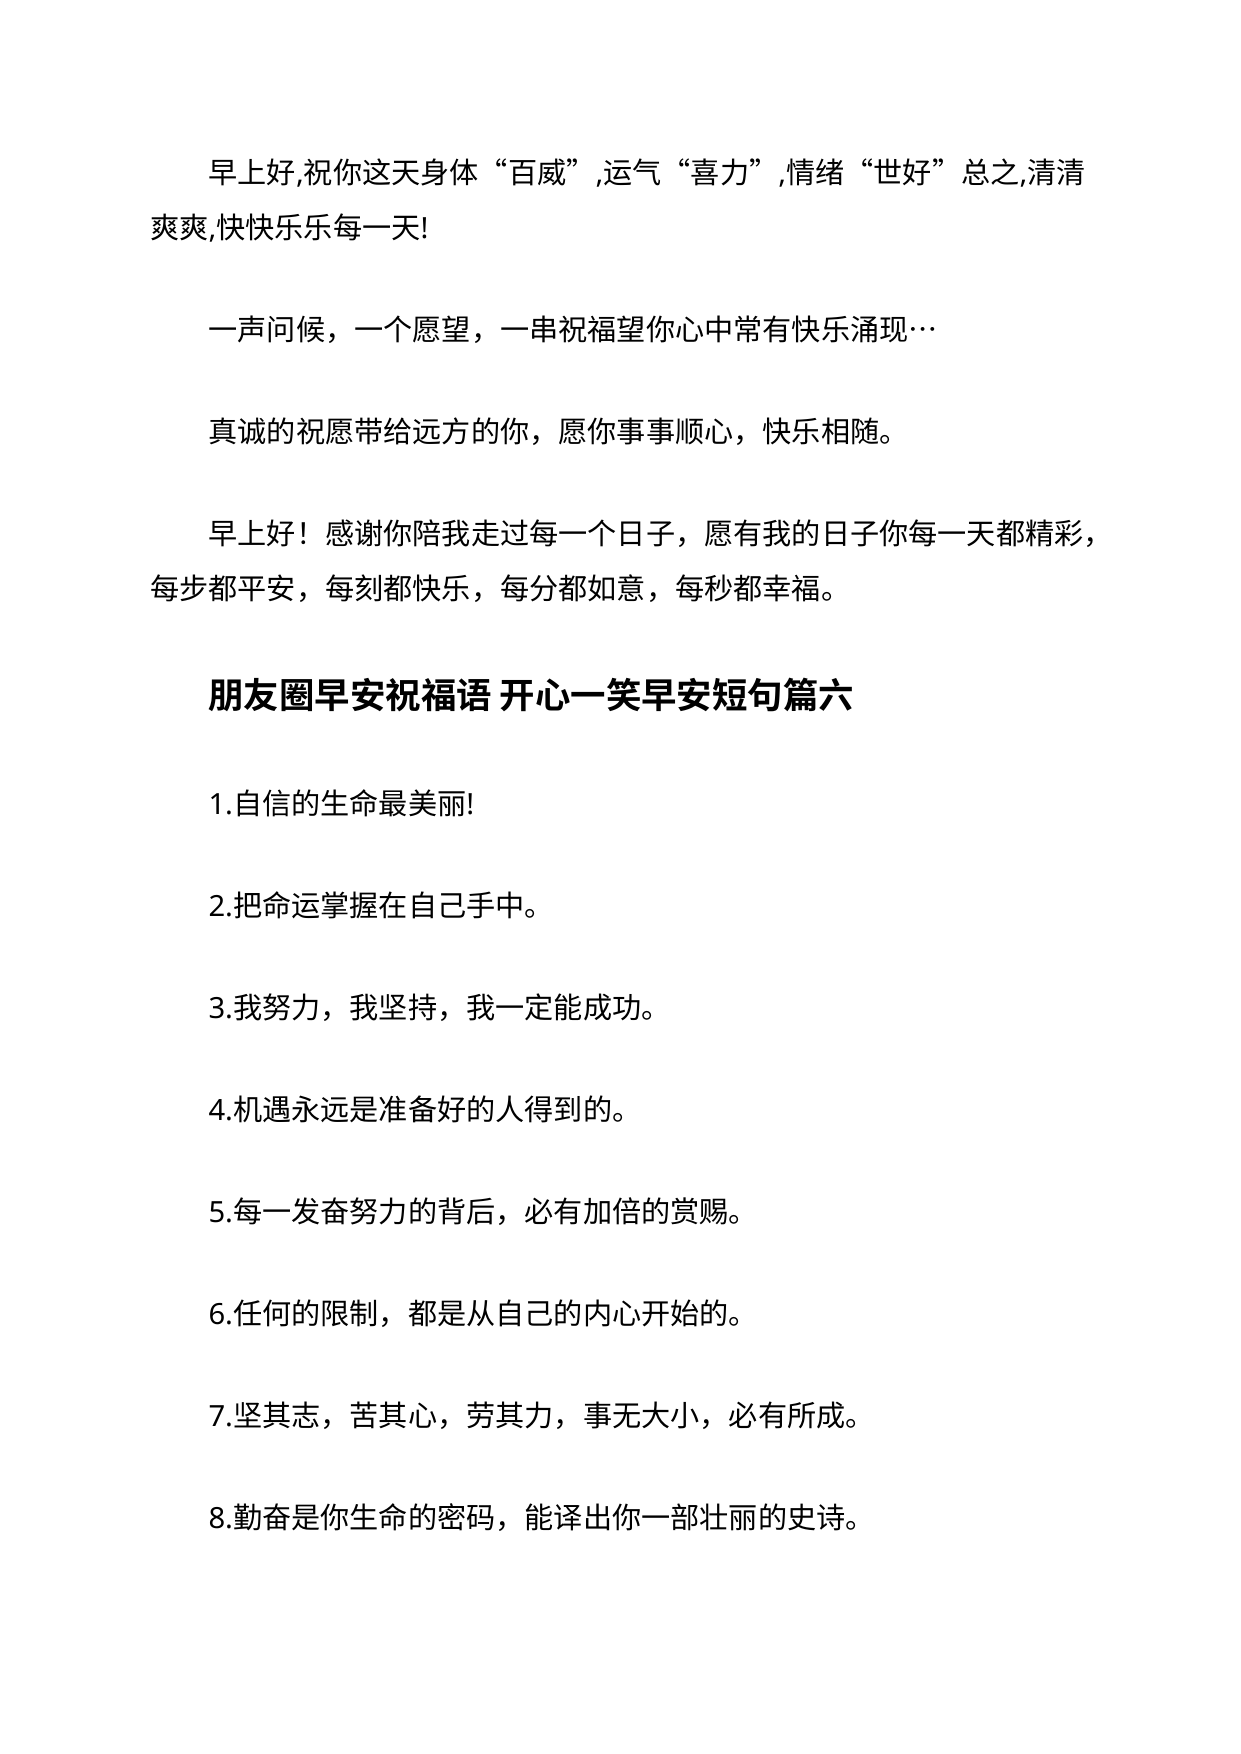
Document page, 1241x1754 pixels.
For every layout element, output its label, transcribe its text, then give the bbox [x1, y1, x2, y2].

text 2.把命运掌握在自己手中。 [150, 883, 1090, 925]
text 5.每一发奋努力的背后，必有加倍的赏赐。 [150, 1188, 1090, 1231]
text 4.机遇永远是准备好的人得到的。 [150, 1087, 1090, 1129]
text 早上好！感谢你陪我走过每一个日子，愿有我的日子你每一天都精彩，每步都平安，每刻都快乐，每分都如意，每秒都幸福。 [150, 511, 1090, 608]
text 8.勤奋是你生命的密码，能译出你一部壮丽的史诗。 [150, 1494, 1090, 1537]
text 1.自信的生命最美丽! [150, 781, 1090, 823]
text 真诚的祝愿带给远方的你，愿你事事顺心，快乐相随。 [150, 409, 1090, 451]
text 早上好,祝你这天身体“百威”,运气“喜力”,情绪“世好”总之,清清爽爽,快快乐乐每一天! [150, 150, 1090, 247]
text 一声问候，一个愿望，一串祝福望你心中常有快乐涌现… [150, 307, 1090, 349]
text 3.我努力，我坚持，我一定能成功。 [150, 984, 1090, 1027]
text 朋友圈早安祝福语 开心一笑早安短句篇六 [150, 667, 1090, 718]
text 7.坚其志，苦其心，劳其力，事无大小，必有所成。 [150, 1392, 1090, 1435]
text 6.任何的限制，都是从自己的内心开始的。 [150, 1291, 1090, 1333]
